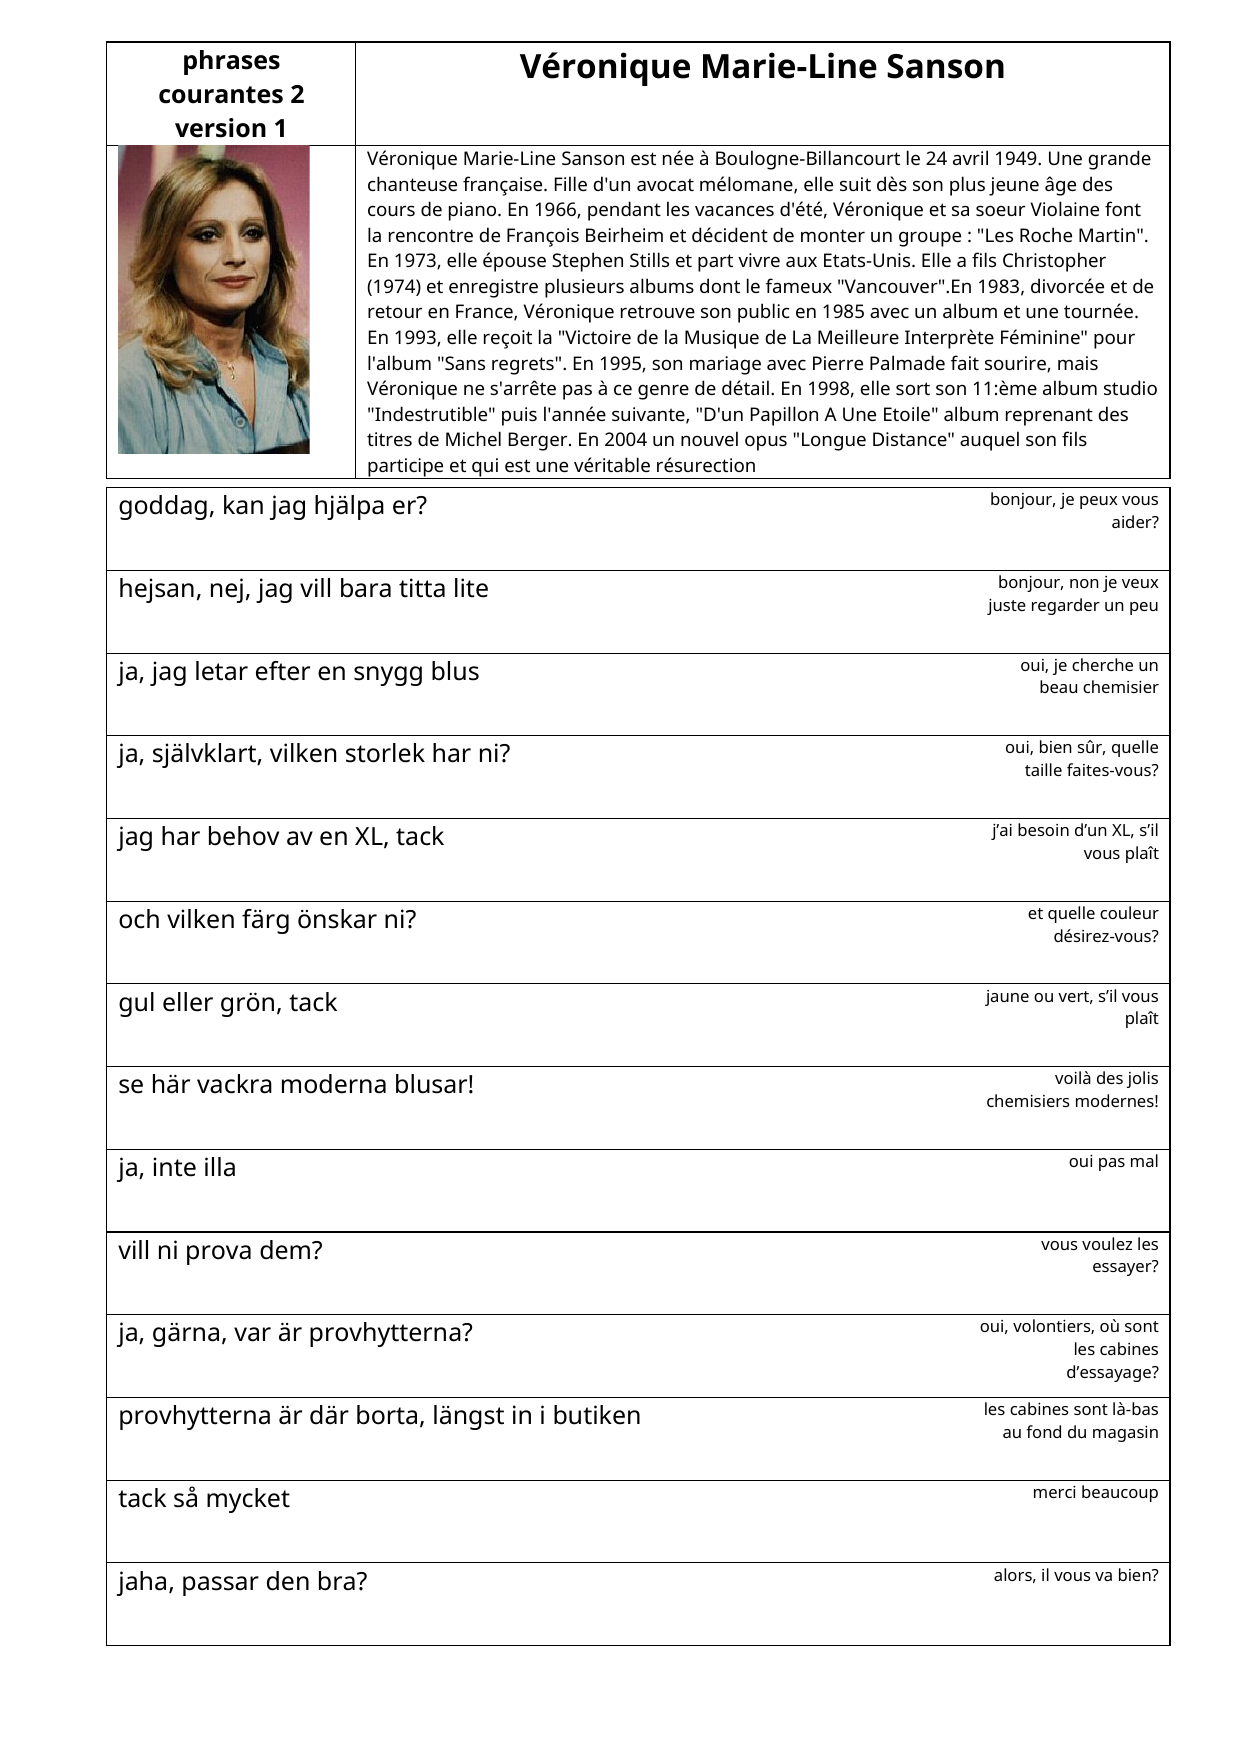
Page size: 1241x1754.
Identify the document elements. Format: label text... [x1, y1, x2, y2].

table_cell Véronique Marie-Line Sanson est née à Boulogne-Billancourt le 24 avril 1949. Une grande chanteuse française. Fille d'un avocat mélomane, elle suit dès son plus jeune âge des cours de piano. En 1966, pendant les vacances d'été, Véronique et sa soeur Violaine font la rencontre de François Beirheim et décident de monter un groupe : "Les Roche Martin". En 1973, elle épouse Stephen Stills et part vivre aux Etats-Unis. Elle a fils Christopher (1974) et enregistre plusieurs albums dont le fameux "Vancouver".En 1983, divorcée et de retour en France, Véronique retrouve son public en 1985 avec un album et une tournée. En 1993, elle reçoit la "Victoire de la Musique de La Meilleure Interprète Féminine" pour l'album "Sans regrets". En 1995, son mariage avec Pierre Palmade fait sourire, mais Véronique ne s'arrête pas à ce genre de détail. En 1998, elle sort son 11:ème album studio "Indestrutible" puis l'année suivante, "D'un Papillon A Une Etoile" album reprenant des titres de Michel Berger. En 2004 un nouvel opus "Longue Distance" auquel son fils participe et qui est une véritable résurection [356, 146, 1169, 477]
table_cell tack så mycket [107, 1481, 968, 1562]
table_header goddag, kan jag hjälpa er? [107, 488, 968, 570]
picture [118, 145, 310, 454]
table_cell vous voulez les essayer? [968, 1233, 1169, 1314]
table_cell ja, jag letar efter en snygg blus [107, 654, 968, 735]
table_cell voilà des jolis chemisiers modernes! [968, 1067, 1169, 1149]
table_cell merci beaucoup [968, 1481, 1169, 1562]
table_cell gul eller grön, tack [107, 984, 968, 1066]
table_cell ja, självklart, vilken storlek har ni? [107, 736, 968, 818]
table_cell oui pas mal [968, 1150, 1169, 1231]
table_cell ja, inte illa [107, 1150, 968, 1231]
table_cell oui, bien sûr, quelle taille faites-vous? [968, 736, 1169, 818]
table_cell ja, gärna, var är provhytterna? [107, 1315, 968, 1397]
table_header phrases courantes 2 version 1 [107, 43, 355, 144]
table_cell jaha, passar den bra? [107, 1563, 968, 1645]
table_header bonjour, je peux vous aider? [968, 488, 1169, 570]
table_cell oui, volontiers, où sont les cabines d’essayage? [968, 1315, 1169, 1397]
table_cell jag har behov av en XL, tack [107, 819, 968, 901]
table_cell et quelle couleur désirez-vous? [968, 902, 1169, 983]
table_cell se här vackra moderna blusar! [107, 1067, 968, 1149]
table_header Véronique Marie-Line Sanson [356, 43, 1169, 144]
table_cell hejsan, nej, jag vill bara titta lite [107, 571, 968, 652]
table_cell alors, il vous va bien? [968, 1563, 1169, 1645]
table_cell provhytterna är där borta, längst in i butiken [107, 1398, 968, 1479]
table_cell vill ni prova dem? [107, 1233, 968, 1314]
table_cell j’ai besoin d’un XL, s’il vous plaît [968, 819, 1169, 901]
table_cell les cabines sont là-bas au fond du magasin [968, 1398, 1169, 1479]
table_cell jaune ou vert, s’il vous plaît [968, 984, 1169, 1066]
table_cell bonjour, non je veux juste regarder un peu [968, 571, 1169, 652]
table_cell och vilken färg önskar ni? [107, 902, 968, 983]
table_cell oui, je cherche un beau chemisier [968, 654, 1169, 735]
table_cell [107, 146, 355, 477]
